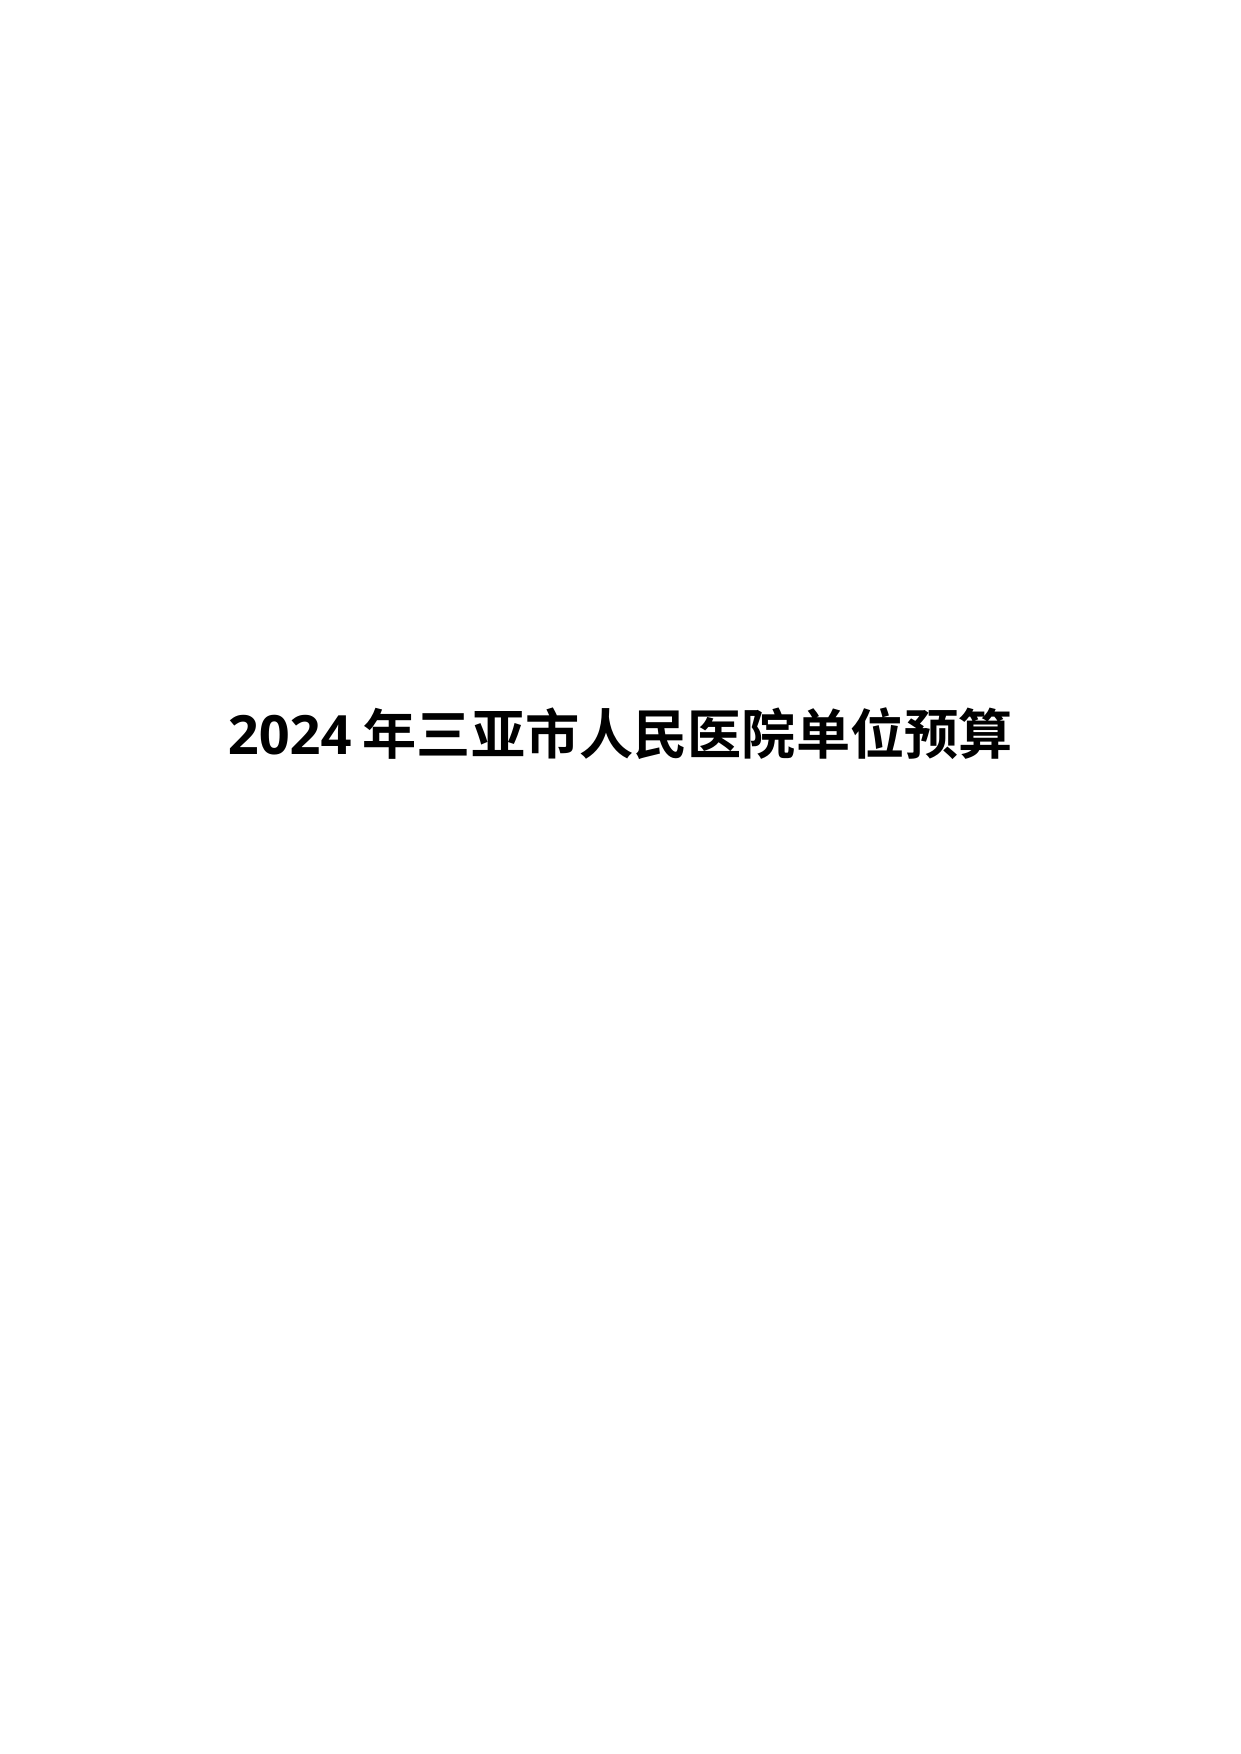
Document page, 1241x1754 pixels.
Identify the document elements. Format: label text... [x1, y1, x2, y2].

text 2024年三亚市人民医院单位预算 [187, 682, 1053, 779]
